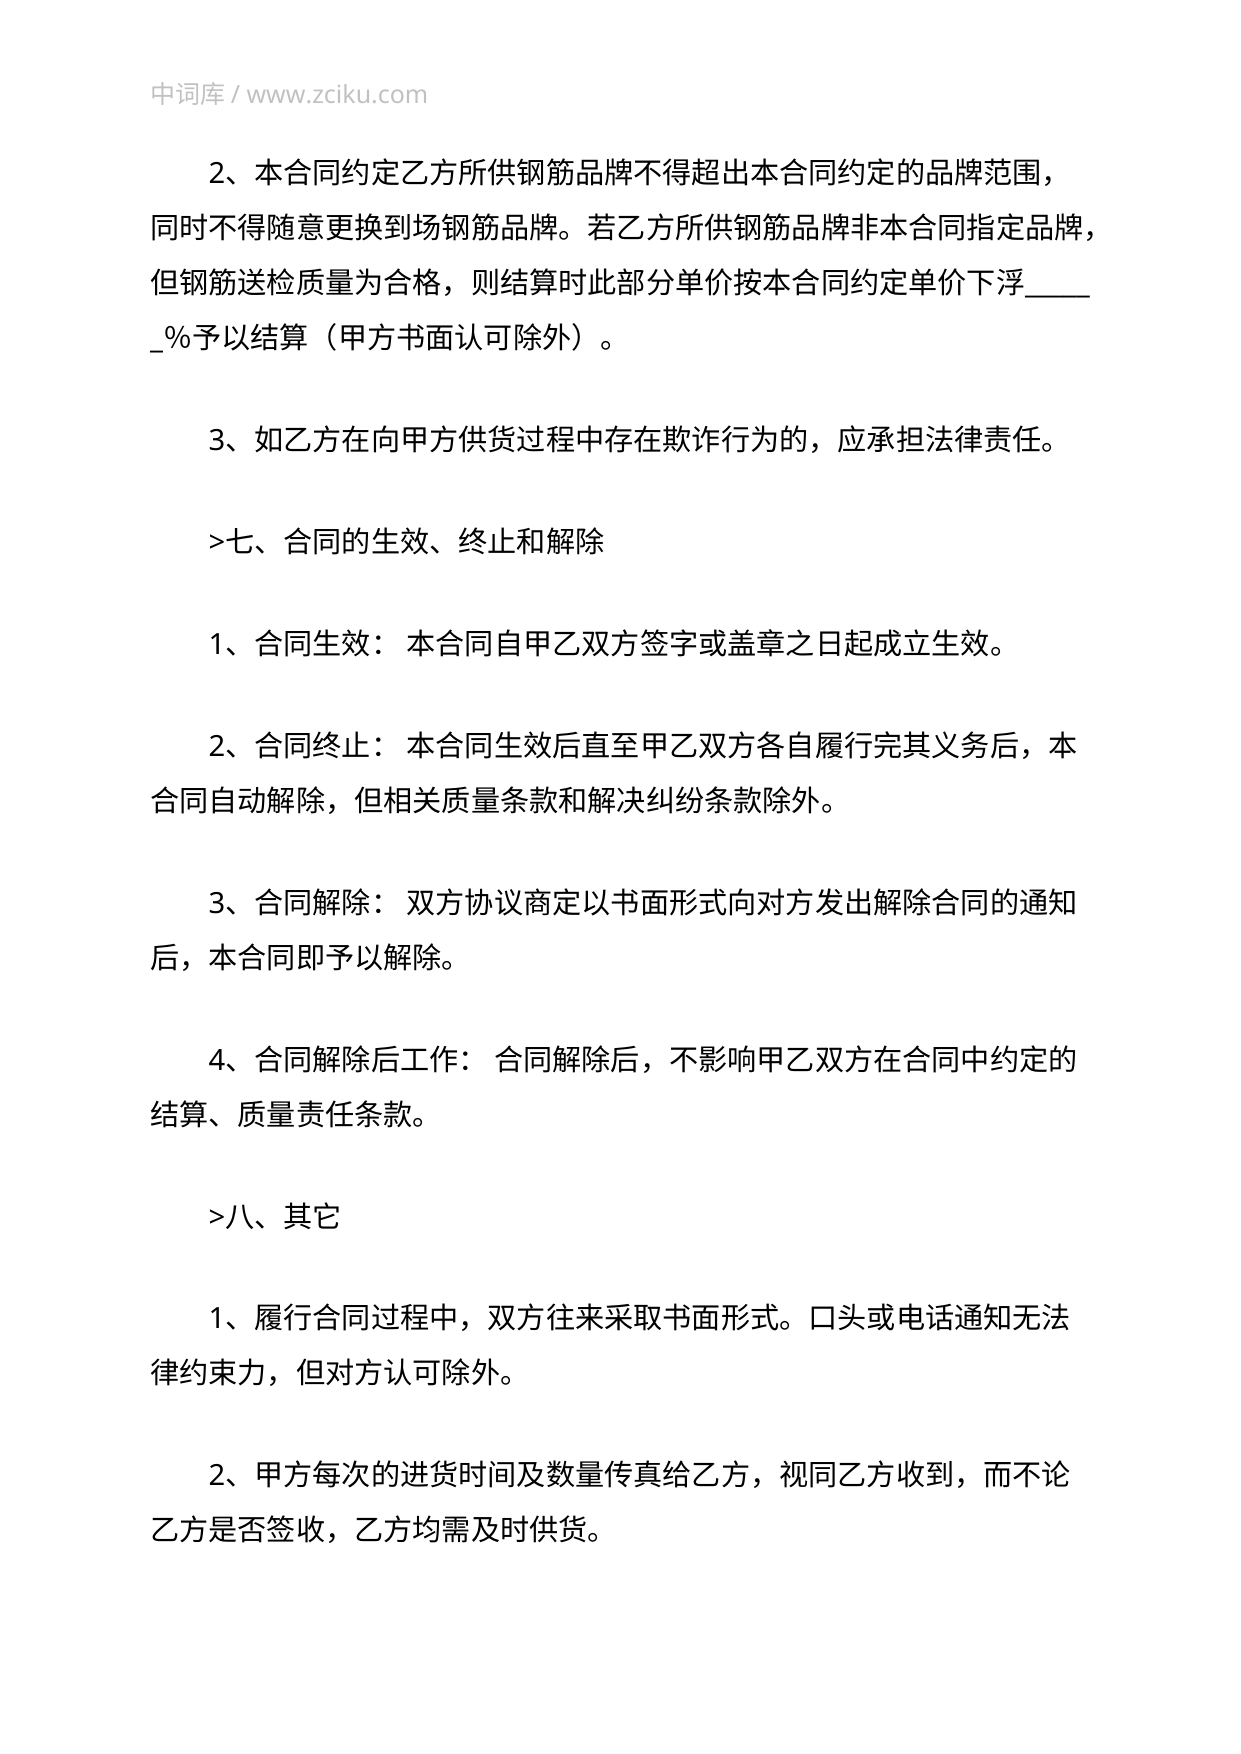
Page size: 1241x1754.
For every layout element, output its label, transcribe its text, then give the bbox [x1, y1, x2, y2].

text 3、合同解除： 双方协议商定以书面形式向对方发出解除合同的通知后，本合同即予以解除。 [150, 879, 1090, 977]
text 2、合同终止： 本合同生效后直至甲乙双方各自履行完其义务后，本合同自动解除，但相关质量条款和解决纠纷条款除外。 [150, 723, 1090, 820]
text 1、合同生效： 本合同自甲乙双方签字或盖章之日起成立生效。 [150, 621, 1090, 663]
text >八、其它 [150, 1193, 1090, 1236]
text 3、如乙方在向甲方供货过程中存在欺诈行为的，应承担法律责任。 [150, 417, 1090, 459]
text 4、合同解除后工作： 合同解除后，不影响甲乙双方在合同中约定的结算、质量责任条款。 [150, 1036, 1090, 1134]
text 2、本合同约定乙方所供钢筋品牌不得超出本合同约定的品牌范围，同时不得随意更换到场钢筋品牌。若乙方所供钢筋品牌非本合同指定品牌，但钢筋送检质量为合格，则结算时此部分单价按本合同约定单价下浮______％予以结算（甲方书面认可除外）。 [150, 150, 1090, 357]
text >七、合同的生效、终止和解除 [150, 519, 1090, 561]
text 2、甲方每次的进货时间及数量传真给乙方，视同乙方收到，而不论乙方是否签收，乙方均需及时供货。 [150, 1452, 1090, 1549]
text 1、履行合同过程中，双方往来采取书面形式。口头或电话通知无法律约束力，但对方认可除外。 [150, 1295, 1090, 1392]
